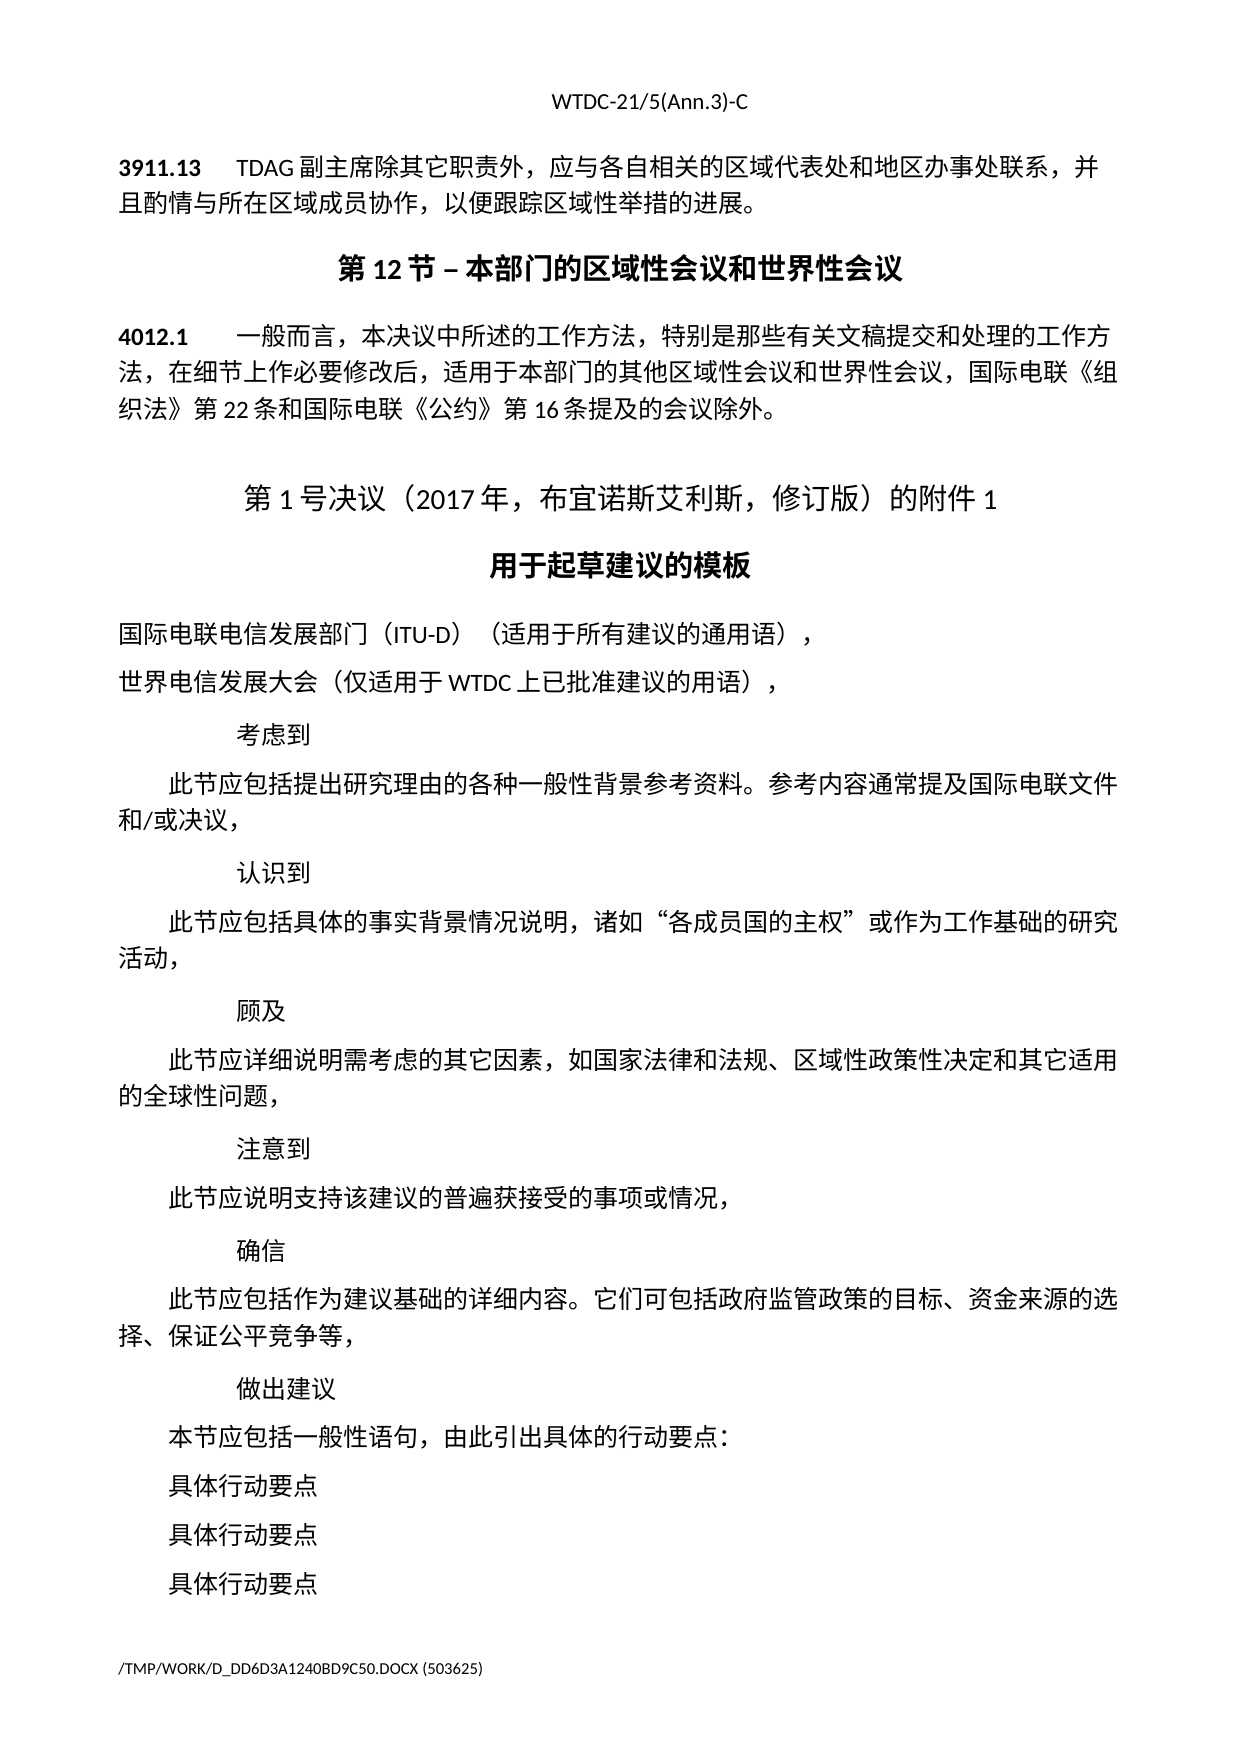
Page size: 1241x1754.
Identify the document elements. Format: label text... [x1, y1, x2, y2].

text 此节应包括提出研究理由的各种一般性背景参考资料。参考内容通常提及国际电联文件和/或决议， [118, 764, 1122, 837]
text 具体行动要点 [118, 1467, 1122, 1503]
text 具体行动要点 [118, 1515, 1122, 1552]
text 具体行动要点 [118, 1564, 1122, 1600]
text 考虑到 [236, 716, 1122, 752]
text 确信 [236, 1231, 1122, 1267]
text 顾及 [236, 992, 1122, 1028]
text 第1号决议（2017年，布宜诺斯艾利斯，修订版）附件1 [118, 475, 1122, 518]
text 此节应详细说明需考虑的其它因素，如国家法律和法规、区域性政策性决定和其它适用的全球性问题， [118, 1040, 1122, 1113]
title 国际电联电信发展部门（ITU-D）（适用于所有建议的通用语）， [118, 614, 1122, 650]
text 此节应包括具体的事实背景情况说明，诸如“各成员国的主权”或作为工作基础的研究活动， [118, 902, 1122, 975]
text 做出建议 [236, 1369, 1122, 1405]
text 注意到 [236, 1129, 1122, 1166]
title 一般而言，本决议中所述的工作方法，特别是那些有关文稿提交和处理的工作方法，在细节上作必要修改后，适用于本部门的其他区域性会议和世界性会议，国际电联《组织法》第22条和国际电联《公约》第16条提及的会议除外。 [118, 317, 1122, 425]
text 此节应包括作为建议基础的详细内容。它们可包括政府监管政策的目标、资金来源的选择、保证公平竞争等， [118, 1280, 1122, 1352]
text 世界电信发展大会（仅适用于WTDC上已批准建议的用语）， [118, 663, 1122, 699]
title 第12节 – 本部门的区域性会议和世界性会议 [118, 245, 1122, 287]
text 本节应包括一般性语句，由此引出具体的行动要点： [118, 1418, 1122, 1454]
text TDAG副主席除其它职责外，应与各自相关的区域代表处和地区办事处联系，并且酌情与所在区域成员协作，以便跟踪区域性举措的进展。 [118, 148, 1122, 220]
text 认识到 [236, 854, 1122, 890]
title 用于起草建议的模板 [118, 543, 1122, 585]
text 此节应说明支持该建议的普遍获接受的事项或情况， [118, 1178, 1122, 1214]
